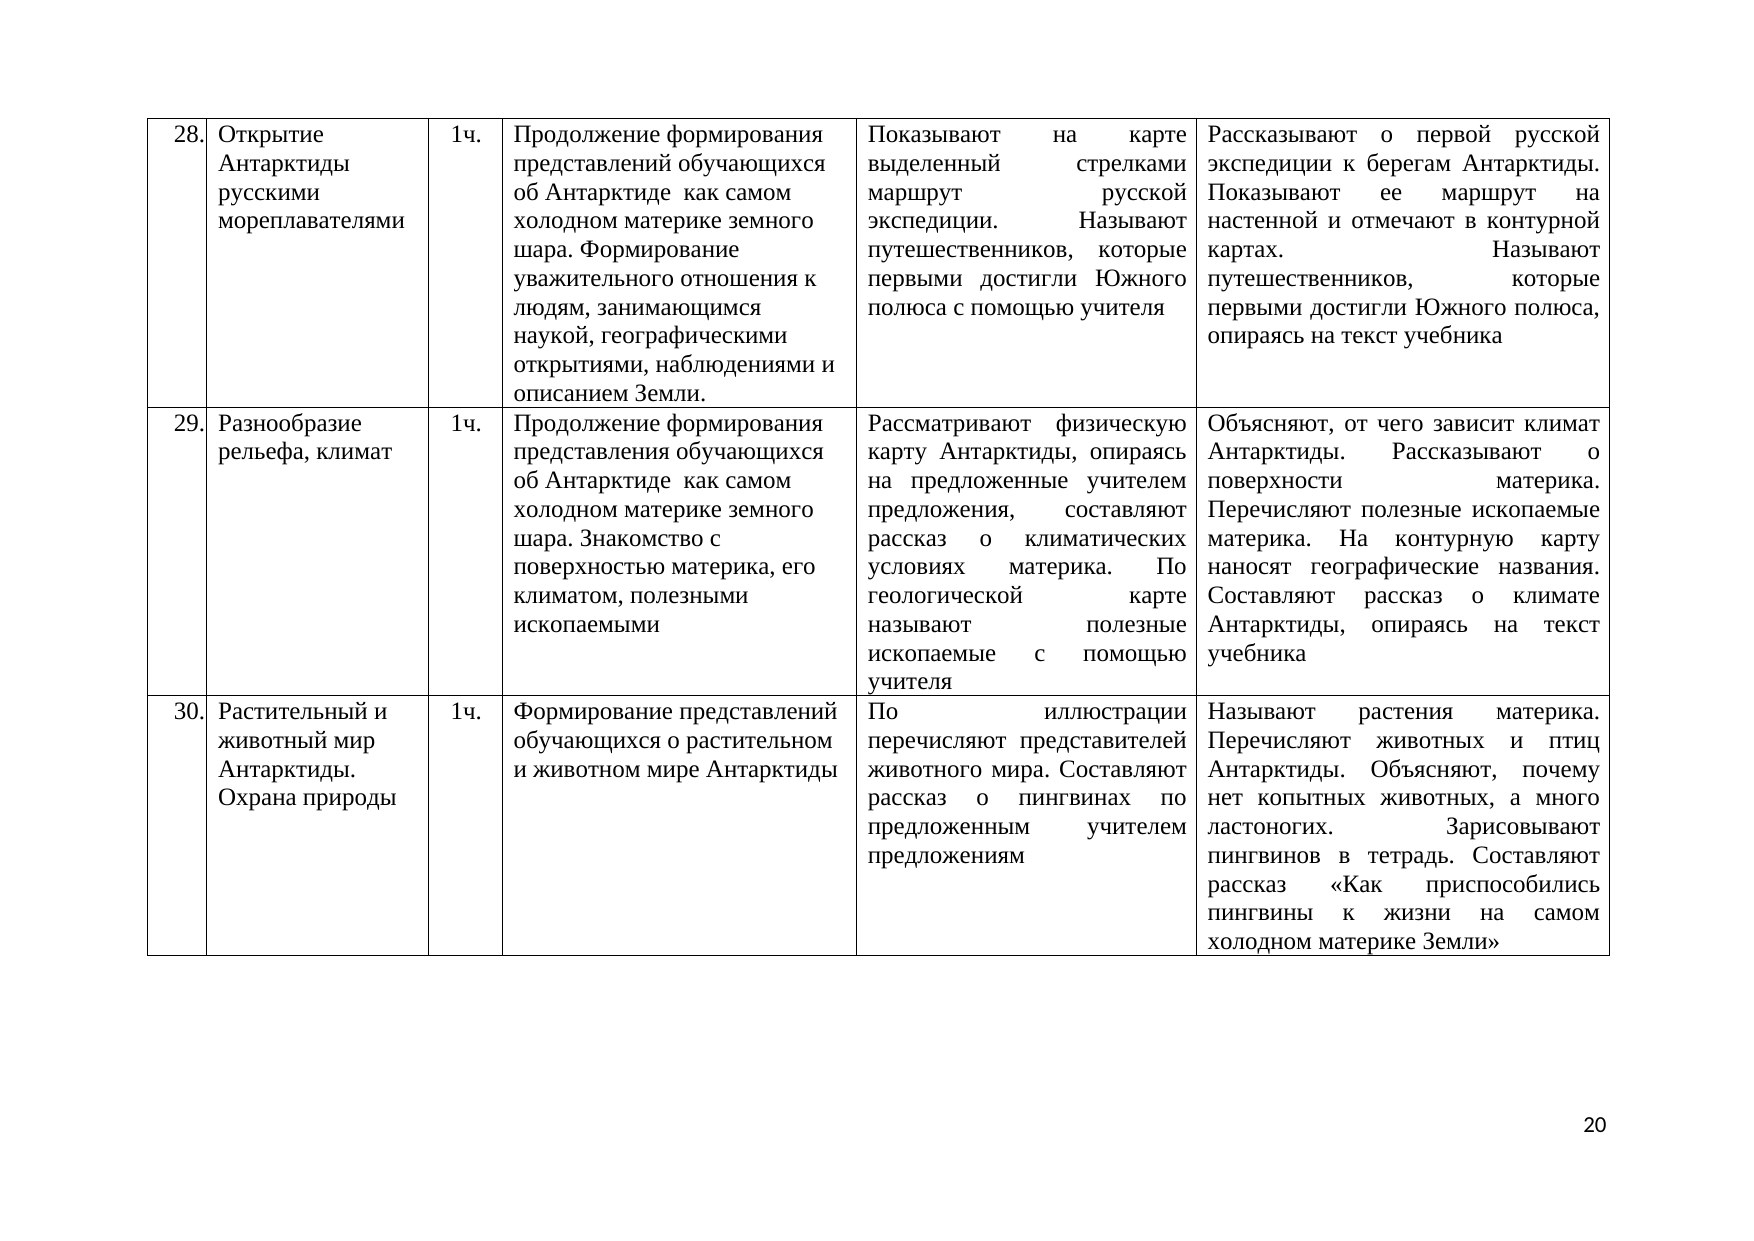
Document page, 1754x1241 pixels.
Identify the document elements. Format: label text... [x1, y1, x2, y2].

table_cell Объясняют, от чего зависит климат Антарктиды. Рассказывают о поверхности материка. Перечисляют полезные ископаемые материка. На контурную карту наносят географические названия. Составляют рассказ о климате Антарктиды, опираясь на текст учебника [1197, 408, 1609, 695]
table_cell Разнообразие рельефа, климат [207, 408, 428, 695]
table_header [148, 119, 206, 407]
table_header Показывают на карте выделенный стрелками маршрут русской экспедиции. Называют путешественников, которые первыми достигли Южного полюса с помощью учителя [857, 119, 1196, 407]
table_cell 1ч. [429, 408, 502, 695]
table_cell Формирование представлений обучающихся о растительном и животном мире Антарктиды [503, 696, 856, 955]
table_cell [148, 696, 206, 955]
table_header Открытие Антарктиды русскими мореплавателями [207, 119, 428, 407]
table_cell Продолжение формирования представления обучающихся об Антарктиде как самом холодном материке земного шара. Знакомство с поверхностью материка, его климатом, полезными ископаемыми [503, 408, 856, 695]
table_header Рассказывают о первой русской экспедиции к берегам Антарктиды. Показывают ее маршрут на настенной и отмечают в контурной картах. Называют путешественников, которые первыми достигли Южного полюса, опираясь на текст учебника [1197, 119, 1609, 407]
table_cell Рассматривают физическую карту Антарктиды, опираясь на предложенные учителем предложения, составляют рассказ о климатических условиях материка. По геологической карте называют полезные ископаемые с помощью учителя [857, 408, 1196, 695]
table_cell По иллюстрации перечисляют представителей животного мира. Составляют рассказ о пингвинах по предложенным учителем предложениям [857, 696, 1196, 955]
table_header 1ч. [429, 119, 502, 407]
table_header Продолжение формирования представлений обучающихся об Антарктиде как самом холодном материке земного шара. Формирование уважительного отношения к людям, занимающимся наукой, географическими открытиями, наблюдениями и описанием Земли. [503, 119, 856, 407]
table_cell Называют растения материка. Перечисляют животных и птиц Антарктиды. Объясняют, почему нет копытных животных, а много ластоногих. Зарисовывают пингвинов в тетрадь. Составляют рассказ «Как приспособились пингвины к жизни на самом холодном материке Земли» [1197, 696, 1609, 955]
table_cell 1ч. [429, 696, 502, 955]
table_cell [148, 408, 206, 695]
table_cell Растительный и животный мир Антарктиды. Охрана природы [207, 696, 428, 955]
